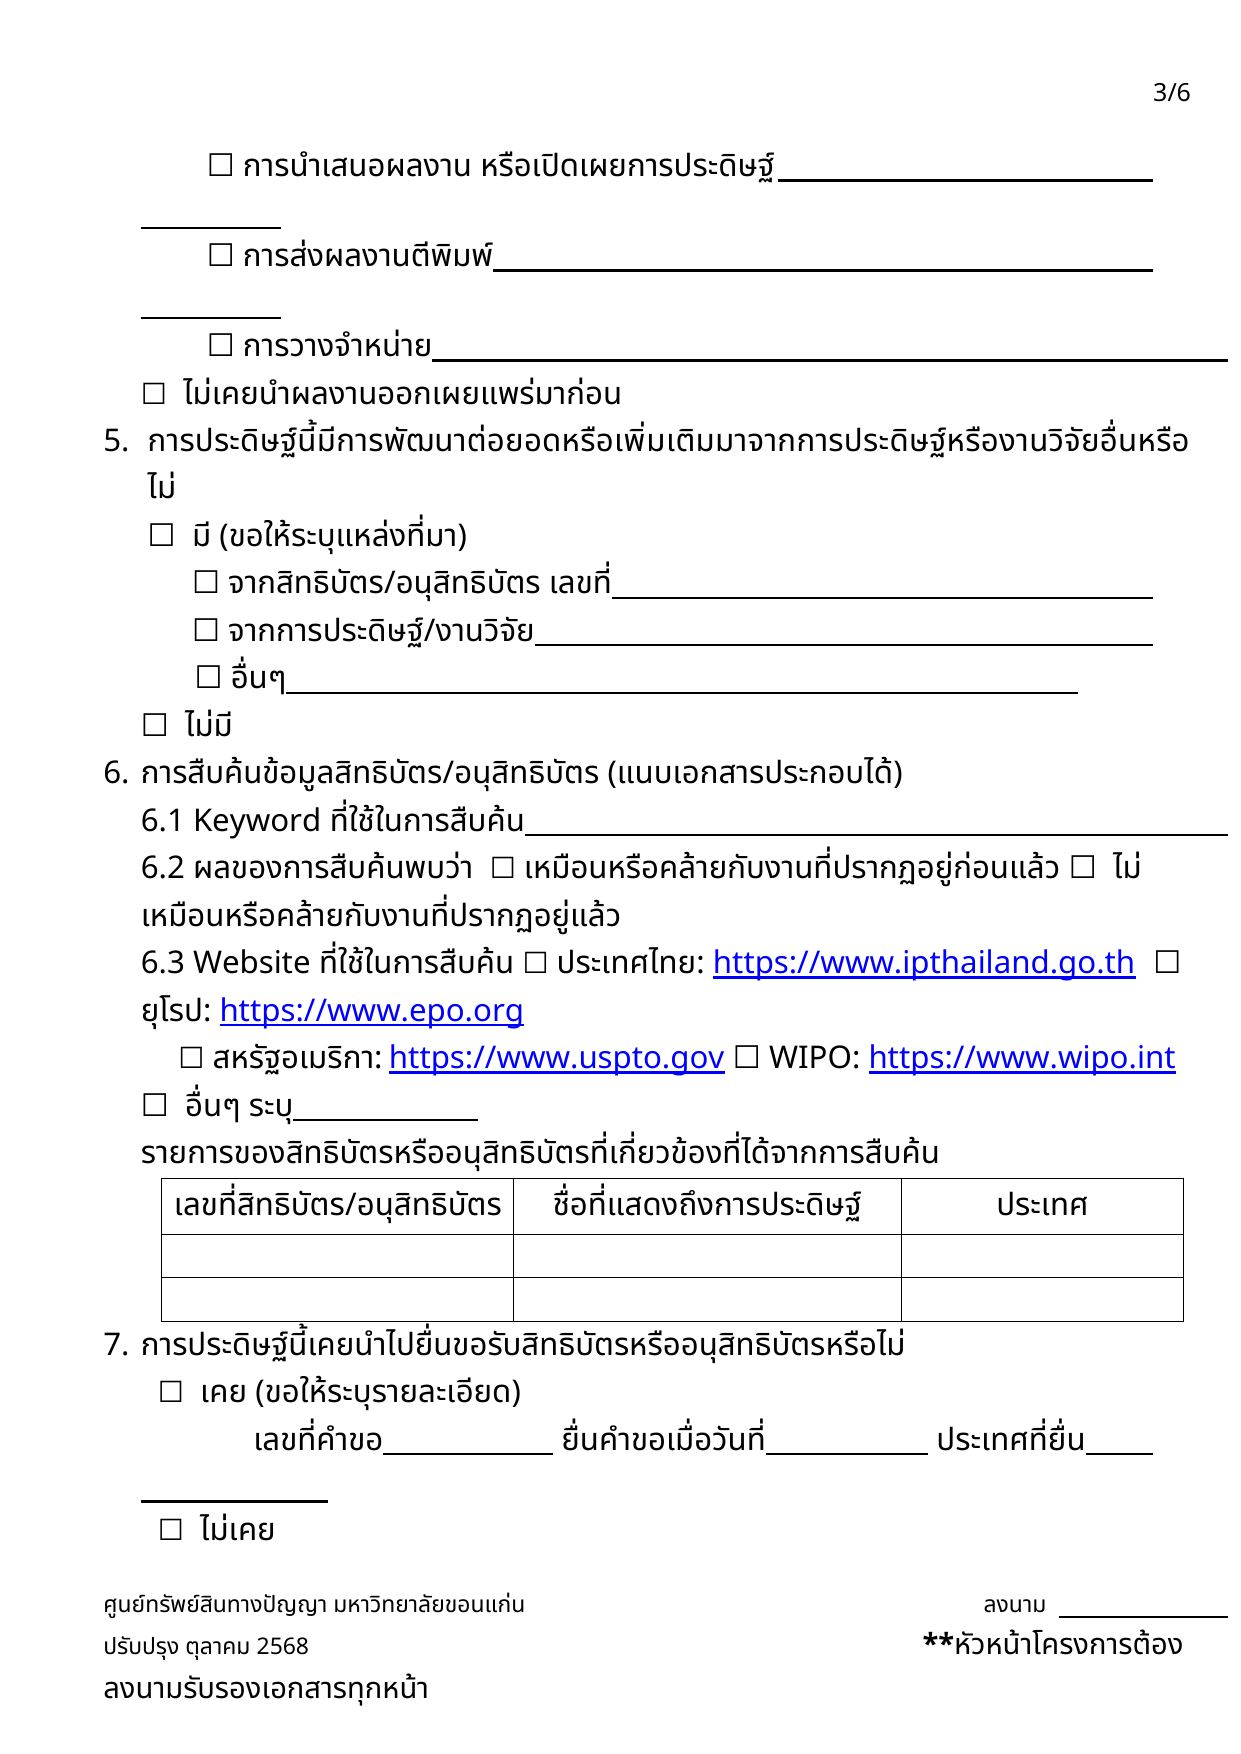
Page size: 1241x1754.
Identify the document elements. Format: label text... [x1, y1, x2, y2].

text มี (ขอให้ระบุแหล่งที่มา) [147, 513, 1191, 561]
text การวางจำหน่าย [103, 323, 1191, 371]
text จากการประดิษฐ์/งานวิจัย [147, 608, 1191, 656]
text ไม่เคยนำผลงานออกเผยแพร่มาก่อน [103, 371, 1191, 418]
table_cell [902, 1278, 1183, 1321]
text รายการของสิทธิบัตรหรืออนุสิทธิบัตรที่เกี่ยวข้องที่ได้จากการสืบค้น [103, 1130, 1191, 1177]
list การประดิษฐ์นี้เคยนำไปยื่นขอรับสิทธิบัตรหรืออนุสิทธิบัตรหรือไม่ [103, 1322, 1191, 1369]
table_header ประเทศ [902, 1179, 1183, 1234]
text สหรัฐอเมริกา: https://www.uspto.gov WIPO: https://www.wipo.int อื่นๆ ระบุ [103, 1035, 1191, 1130]
list การประดิษฐ์นี้มีการพัฒนาต่อยอดหรือเพิ่มเติมมาจากการประดิษฐ์หรืองานวิจัยอื่นหรือไม่ [103, 418, 1191, 513]
table_cell [162, 1278, 513, 1321]
table_cell [514, 1278, 901, 1321]
text อื่นๆ [141, 656, 1191, 703]
text 6.1 Keyword ที่ใช้ในการสืบค้น [103, 798, 1191, 846]
text การนำเสนอผลงาน หรือเปิดเผยการประดิษฐ์ [103, 143, 1191, 233]
table_header ชื่อที่แสดงถึงการประดิษฐ์ [514, 1179, 901, 1234]
table_cell [902, 1235, 1183, 1277]
text ไม่มี [141, 703, 1191, 751]
table_cell [514, 1235, 901, 1277]
text 6.2 ผลของการสืบค้นพบว่า เหมือนหรือคล้ายกับงานที่ปรากฏอยู่ก่อนแล้ว ไม่เหมือนหรือคล้ายกับงานที่ปรากฏอยู่แล้ว [103, 846, 1191, 940]
text 6.3 Website ที่ใช้ในการสืบค้น ประเทศไทย: https://www.ipthailand.go.th ยุโรป: https://www.epo.org [103, 940, 1191, 1035]
table_header เลขที่สิทธิบัตร/อนุสิทธิบัตร [162, 1179, 513, 1234]
table_cell [162, 1235, 513, 1277]
list การสืบค้นข้อมูลสิทธิบัตร/อนุสิทธิบัตร (แนบเอกสารประกอบได้) [103, 751, 1191, 798]
text จากสิทธิบัตร/อนุสิทธิบัตร เลขที่ [147, 561, 1191, 608]
text การส่งผลงานตีพิมพ์ [103, 233, 1191, 323]
text เคย (ขอให้ระบุรายละเอียด) [103, 1369, 1191, 1417]
text เลขที่คำขอ ยื่นคำขอเมื่อวันที่ ประเทศที่ยื่น [103, 1417, 1191, 1507]
text ไม่เคย [103, 1507, 1191, 1554]
